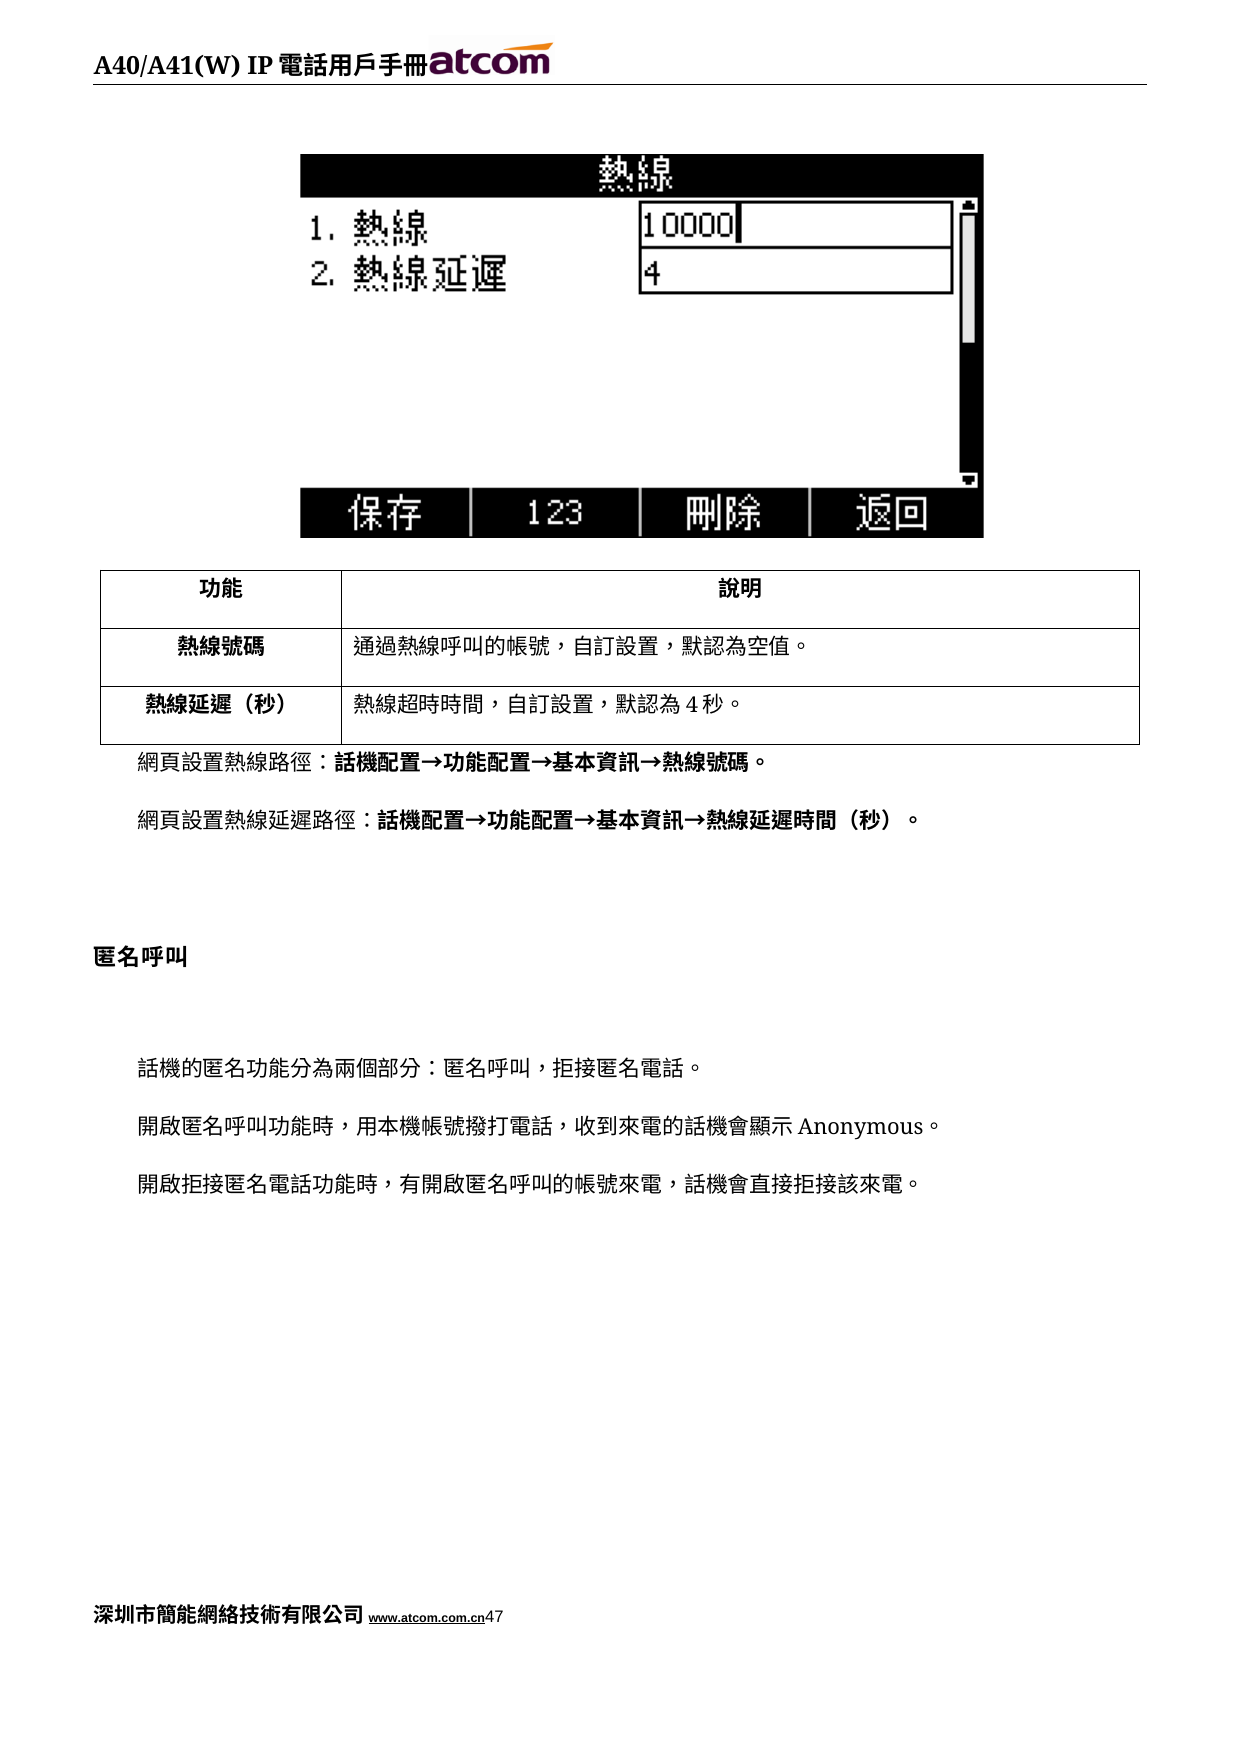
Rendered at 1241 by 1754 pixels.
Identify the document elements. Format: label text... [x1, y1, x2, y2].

text 網頁設置熱線路徑：話機配置→功能配置→基本資訊→熱線號碼。 [93, 745, 1147, 777]
table_cell 熱線超時時間，自訂設置，默認為4秒。 [342, 687, 1139, 744]
text 網頁設置熱線延遲路徑：話機配置→功能配置→基本資訊→熱線延遲時間（秒）。 [93, 803, 1147, 836]
subtitle 匿名呼叫 [93, 923, 1147, 988]
text 開啟匿名呼叫功能時，用本機帳號撥打電話，收到來電的話機會顯示Anonymous。 [93, 1108, 1147, 1141]
table_header 功能 [101, 571, 341, 628]
table_cell 通過熱線呼叫的帳號，自訂設置，默認為空值。 [342, 629, 1139, 686]
picture [300, 154, 984, 538]
picture [428, 35, 555, 75]
text 話機的匿名功能分為兩個部分：匿名呼叫，拒接匿名電話。 [93, 1051, 1147, 1083]
table_cell 熱線號碼 [101, 629, 341, 686]
text 開啟拒接匿名電話功能時，有開啟匿名呼叫的帳號來電，話機會直接拒接該來電。 [93, 1167, 1147, 1199]
table_cell 熱線延遲（秒） [101, 687, 341, 744]
table_header 說明 [342, 571, 1139, 628]
